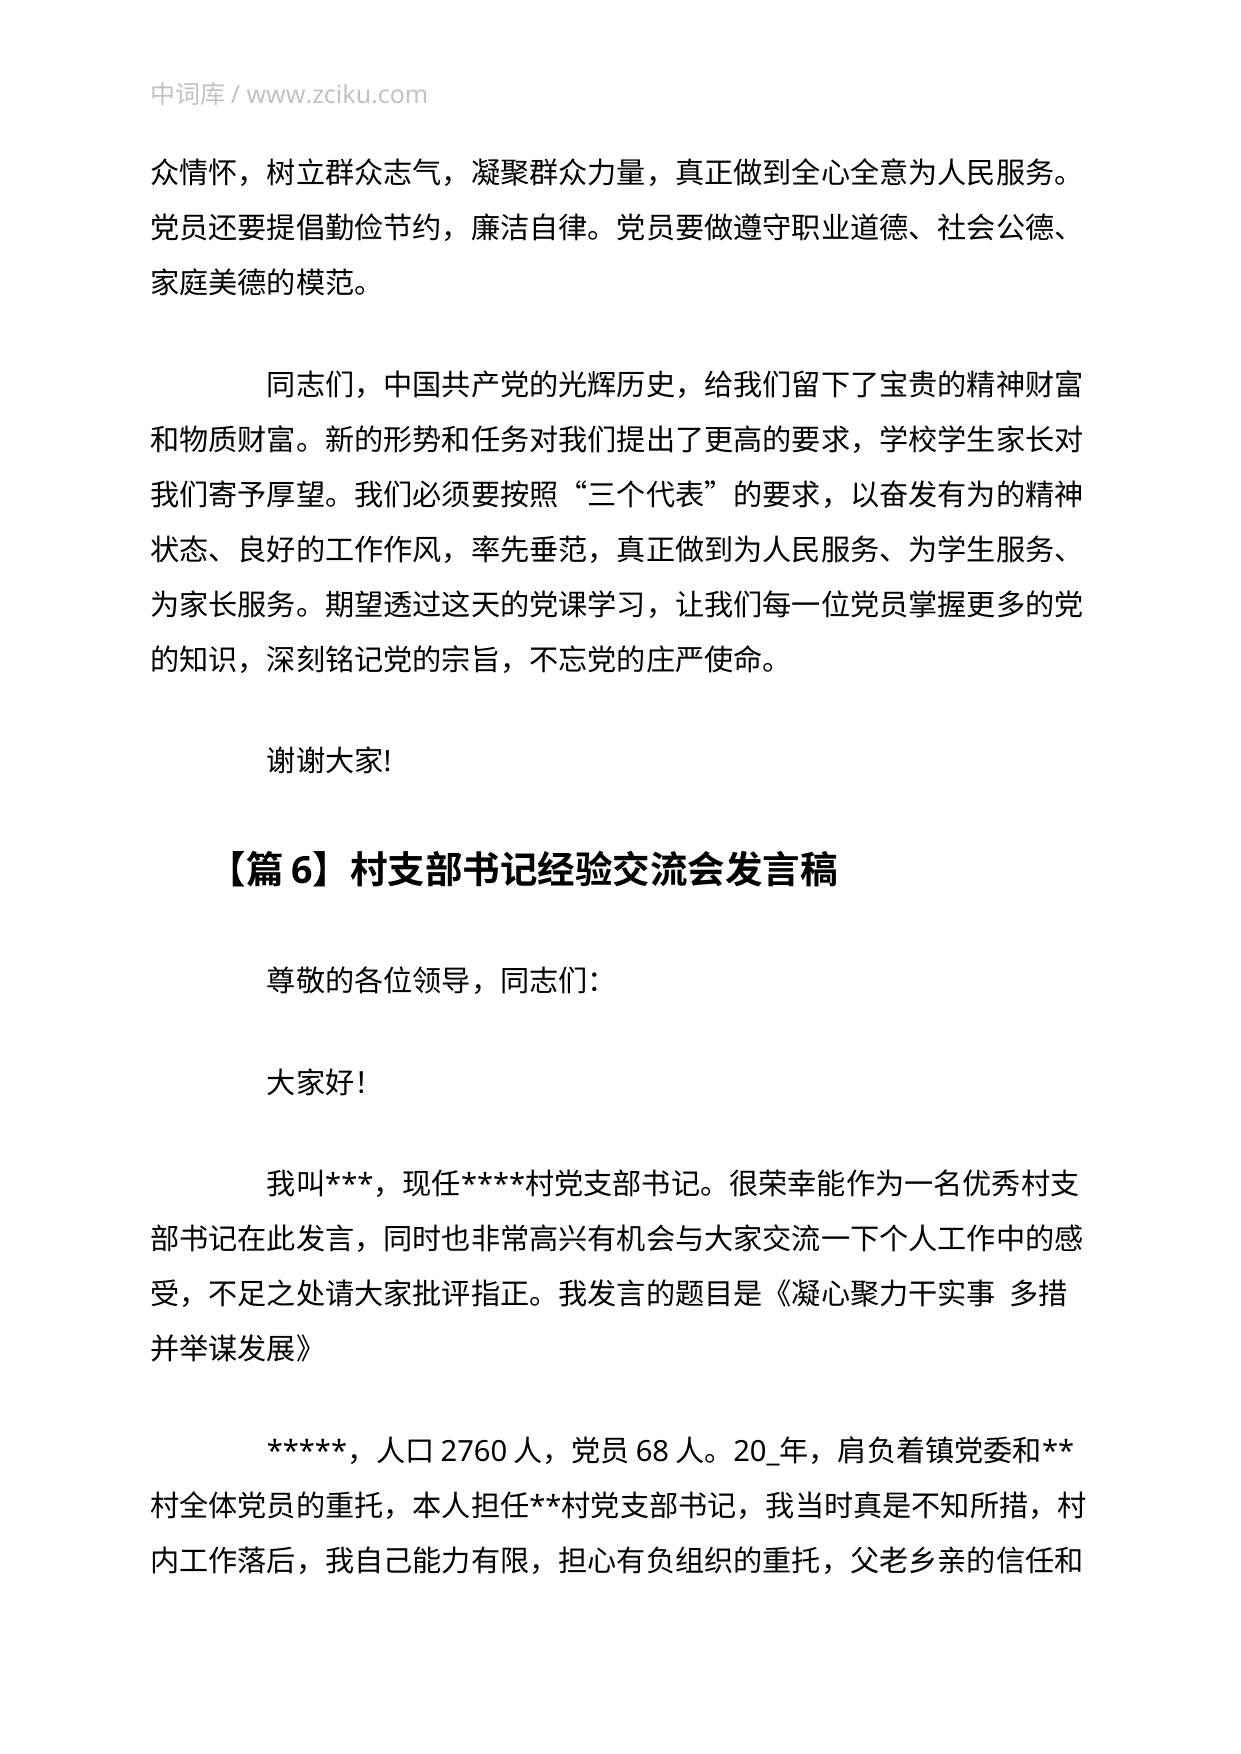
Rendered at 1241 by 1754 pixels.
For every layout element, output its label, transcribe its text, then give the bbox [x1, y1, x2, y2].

text 尊敬的各位领导，同志们： [150, 957, 1090, 1000]
text 同志们，中国共产党的光辉历史，给我们留下了宝贵的精神财富和物质财富。新的形势和任务对我们提出了更高的要求，学校学生家长对我们寄予厚望。我们必须要按照“三个代表”的要求，以奋发有为的精神状态、良好的工作作风，率先垂范，真正做到为人民服务、为学生服务、为家长服务。期望透过这天的党课学习，让我们每一位党员掌握更多的党的知识，深刻铭记党的宗旨，不忘党的庄严使命。 [150, 362, 1090, 678]
text 谢谢大家! [150, 738, 1090, 780]
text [150, 1427, 1090, 1580]
text 我叫***，现任****村党支部书记。很荣幸能作为一名优秀村支部书记在此发言，同时也非常高兴有机会与大家交流一下个人工作中的感受，不足之处请大家批评指正。我发言的题目是《凝心聚力干实事 多措并举谋发展》 [150, 1161, 1090, 1368]
text 大家好！ [150, 1059, 1090, 1101]
text 【篇6】村支部书记经验交流会发言稿 [150, 840, 1090, 894]
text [150, 150, 1090, 302]
